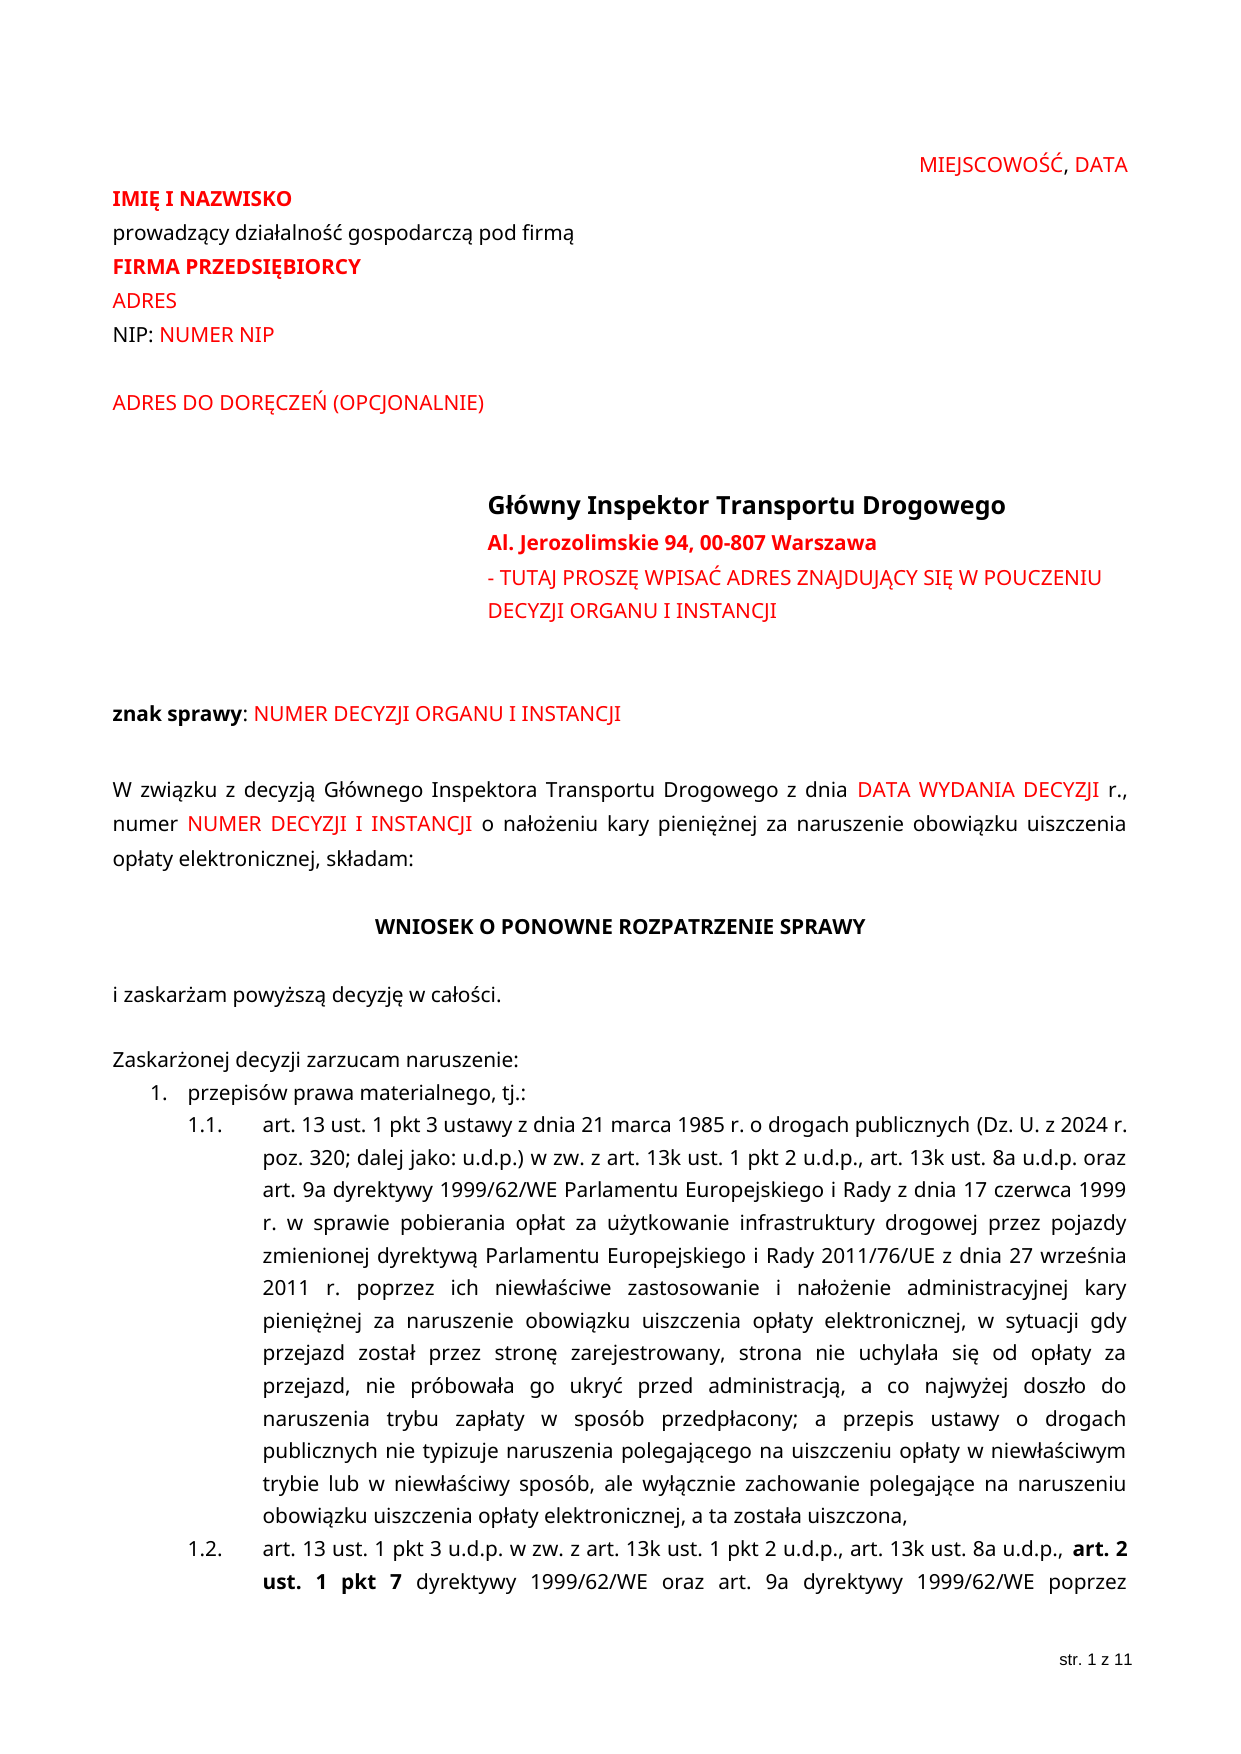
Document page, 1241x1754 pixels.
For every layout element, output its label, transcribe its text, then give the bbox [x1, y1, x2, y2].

text WNIOSEK O PONOWNE ROZPATRZENIE SPRAWY [112, 912, 1128, 940]
text Al. Jerozolimskie 94, 00-807 Warszawa [412, 528, 1128, 557]
list przepisów prawa materialnego, tj.: [150, 1078, 1128, 1106]
text znak sprawy: NUMER DECYZJI ORGANU I INSTANCJI [112, 699, 1128, 727]
text ADRES [112, 286, 1128, 315]
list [187, 1534, 1128, 1595]
text MIEJSCOWOŚĆ, DATA [112, 150, 1128, 178]
text i zaskarżam powyższą decyzję w całości. [112, 980, 1128, 1008]
text - TUTAJ PROSZĘ WPISAĆ ADRES ZNAJDUJĄCY SIĘ W POUCZENIU DECYZJI ORGANU I INSTANCJI [487, 563, 1128, 625]
text prowadzący działalność gospodarczą pod firmą [112, 218, 1128, 247]
text IMIĘ I NAZWISKO [112, 184, 1128, 212]
text W związku z decyzją Głównego Inspektora Transportu Drogowego z dnia DATA WYDANIA DECYZJI r., numer NUMER DECYZJI I INSTANCJI o nałożeniu kary pieniężnej za naruszenie obowiązku uiszczenia opłaty elektronicznej, składam: [112, 776, 1128, 872]
text FIRMA PRZEDSIĘBIORCY [112, 252, 1128, 281]
text Główny Inspektor Transportu Drogowego [412, 488, 1128, 522]
text NIP: NUMER NIP [112, 320, 1128, 349]
text Zaskarżonej decyzji zarzucam naruszenie: [112, 1045, 1128, 1073]
text ADRES DO DORĘCZEŃ (OPCJONALNIE) [112, 388, 1128, 417]
list art. 13 ust. 1 pkt 3 ustawy z dnia 21 marca 1985 r. o drogach publicznych (Dz. U. z 2024 r. poz. 320; dalej jako: u.d.p.) w zw. z art. 13k ust. 1 pkt 2 u.d.p., art. 13k ust. 8a u.d.p. oraz art. 9a dyrektywy 1999/62/WE Parlamentu Europejskiego i Rady z dnia 17 czerwca 1999 r. w sprawie pobierania opłat za użytkowanie infrastruktury drogowej przez pojazdy zmienionej dyrektywą Parlamentu Europejskiego i Rady 2011/76/UE z dnia 27 września 2011 r. poprzez ich niewłaściwe zastosowanie i nałożenie administracyjnej kary pieniężnej za naruszenie obowiązku uiszczenia opłaty elektronicznej, w sytuacji gdy przejazd został przez stronę zarejestrowany, strona nie uchylała się od opłaty za przejazd, nie próbowała go ukryć przed administracją, a co najwyżej doszło do naruszenia trybu zapłaty w sposób przedpłacony; a przepis ustawy o drogach publicznych nie typizuje naruszenia polegającego na uiszczeniu opłaty w niewłaściwym trybie lub w niewłaściwy sposób, ale wyłącznie zachowanie polegające na naruszeniu obowiązku uiszczenia opłaty elektronicznej, a ta została uiszczona, [187, 1110, 1128, 1530]
